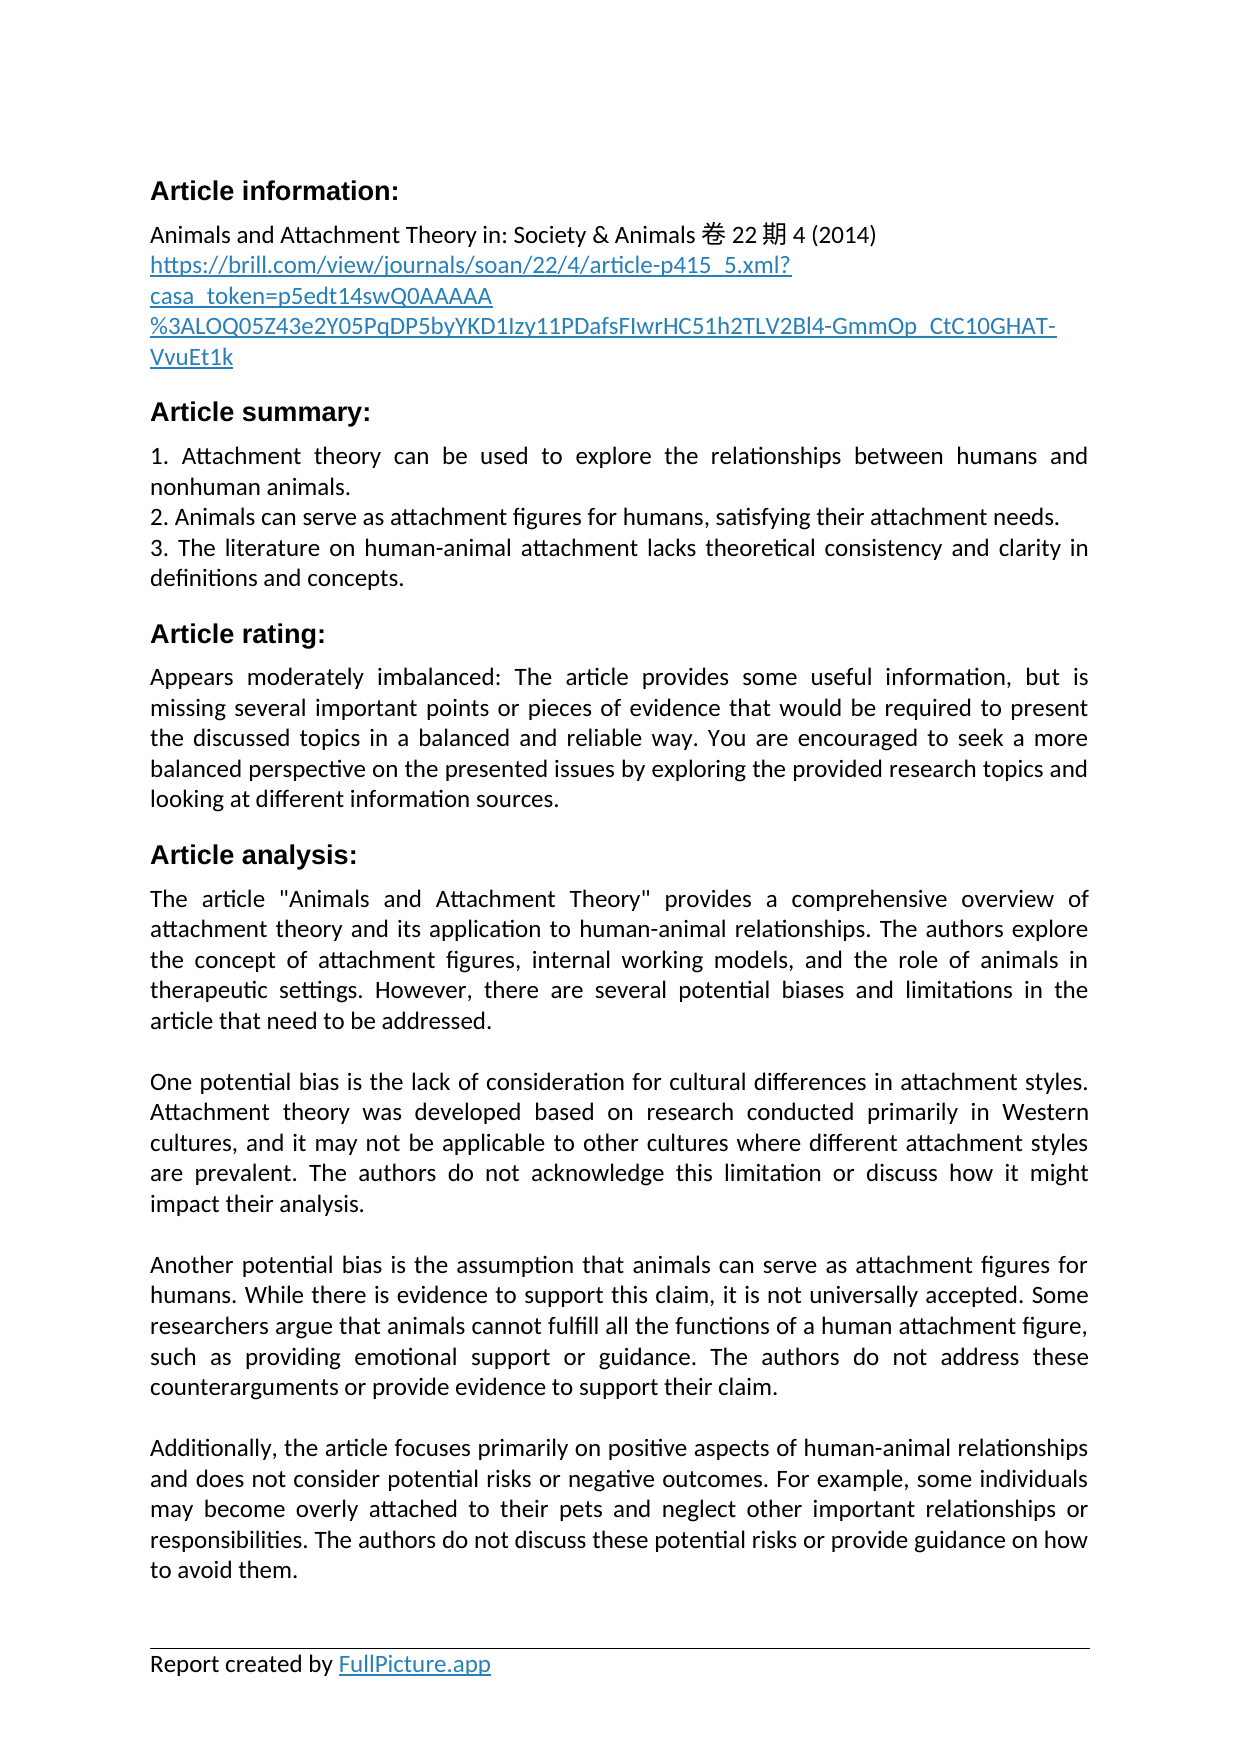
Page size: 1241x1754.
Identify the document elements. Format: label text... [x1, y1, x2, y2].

text One potential bias is the lack of consideration for cultural differences in attachment styles. Attachment theory was developed based on research conducted primarily in Western cultures, and it may not be applicable to other cultures where different attachment styles are prevalent. The authors do not acknowledge this limitation or discuss how it might impact their analysis. [150, 1066, 1090, 1218]
subtitle Article rating: [150, 618, 1090, 649]
text 1. Attachment theory can be used to explore the relationships between humans and nonhuman animals. [150, 440, 1090, 501]
subtitle Article summary: [150, 396, 1090, 428]
text The article "Animals and Attachment Theory" provides a comprehensive overview of attachment theory and its application to human-animal relationships. The authors explore the concept of attachment figures, internal working models, and the role of animals in therapeutic settings. However, there are several potential biases and limitations in the article that need to be addressed. [150, 883, 1090, 1035]
text Another potential bias is the assumption that animals can serve as attachment figures for humans. While there is evidence to support this claim, it is not universally accepted. Some researchers argue that animals cannot fulfill all the functions of a human attachment figure, such as providing emotional support or guidance. The authors do not address these counterarguments or provide evidence to support their claim. [150, 1249, 1090, 1402]
text Appears moderately imbalanced: The article provides some useful information, but is missing several important points or pieces of evidence that would be required to present the discussed topics in a balanced and reliable way. You are encouraged to seek a more balanced perspective on the presented issues by exploring the provided research topics and looking at different information sources. [150, 661, 1090, 814]
text Animals and Attachment Theory in: Society & Animals 卷22 期4 (2014)https://brill.com/view/journals/soan/22/4/article-p415_5.xml?casa_token=p5edt14swQ0AAAAA%3ALOQ05Z43e2Y05PqDP5byYKD1Izy11PDafsFIwrHC51h2TLV2Bl4-GmmOp_CtC10GHAT-VvuEt1k [150, 219, 1090, 371]
subtitle Article analysis: [150, 839, 1090, 870]
text Additionally, the article focuses primarily on positive aspects of human-animal relationships and does not consider potential risks or negative outcomes. For example, some individuals may become overly attached to their pets and neglect other important relationships or responsibilities. The authors do not discuss these potential risks or provide guidance on how to avoid them. [150, 1432, 1090, 1585]
subtitle Article information: [150, 175, 1090, 206]
text 2. Animals can serve as attachment figures for humans, satisfying their attachment needs. [150, 501, 1090, 532]
text 3. The literature on human-animal attachment lacks theoretical consistency and clarity in definitions and concepts. [150, 532, 1090, 593]
